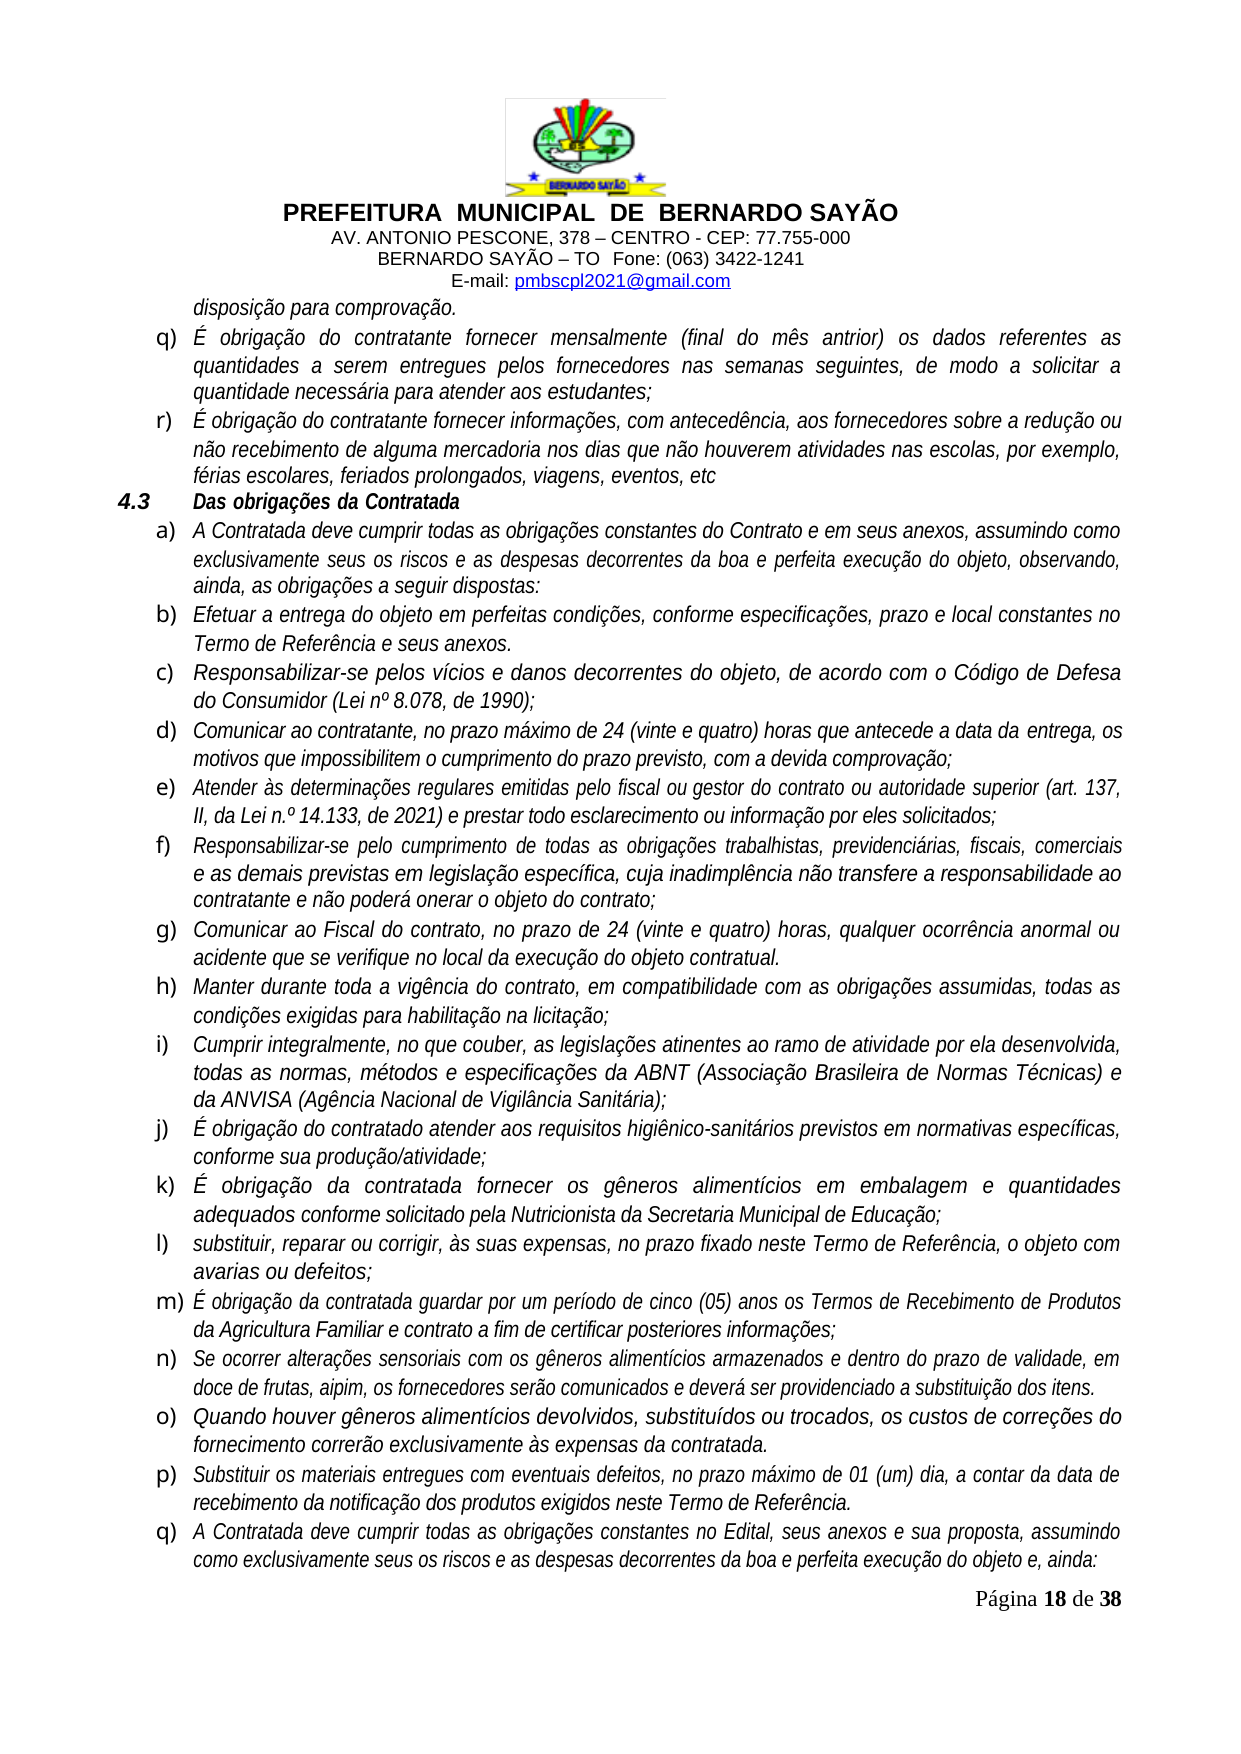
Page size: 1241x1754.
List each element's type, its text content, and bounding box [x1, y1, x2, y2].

list Responsabilizar-se pelo cumprimento de todas as obrigações trabalhistas, previdenciárias, fiscais, comerciais e as demais previstas em legislação específica, cuja inadimplência não transfere a responsabilidade ao contratante e não poderá onerar o objeto do contrato; [156, 829, 1123, 913]
list É obrigação da contratada guardar por um período de cinco (05) anos os Termos de Recebimento de Produtos da Agricultura Familiar e contrato a fim de certificar posteriores informações; [156, 1285, 1122, 1342]
list Atender às determinações regulares emitidas pelo fiscal ou gestor do contrato ou autoridade superior (art. 137, II, da Lei n.º 14.133, de 2021) e prestar todo esclarecimento ou informação por eles solicitados; [156, 771, 1122, 829]
list Substituir os materiais entregues com eventuais defeitos, no prazo máximo de 01 (um) dia, a contar da data de recebimento da notificação dos produtos exigidos neste Termo de Referência. [156, 1457, 1122, 1515]
list É obrigação do contratante fornecer mensalmente (final do mês antrior) os dados referentes as quantidades a serem entregues pelos fornecedores nas semanas seguintes, de modo a solicitar a quantidade necessária para atender aos estudantes; [156, 320, 1122, 404]
list Efetuar a entrega do objeto em perfeitas condições, conforme especificações, prazo e local constantes no Termo de Referência e seus anexos. [156, 598, 1122, 656]
list A Contratada deve cumprir todas as obrigações constantes no Edital, seus anexos e sua proposta, assumindo como exclusivamente seus os riscos e as despesas decorrentes da boa e perfeita execução do objeto e, ainda: [156, 1515, 1121, 1573]
subtitle Das obrigações da Contratada [118, 488, 1181, 514]
list É obrigação do contratado atender aos requisitos higiênico-sanitários previstos em normativas específicas, conforme sua produção/atividade; [156, 1112, 1122, 1169]
list Quando houver gêneros alimentícios devolvidos, substituídos ou trocados, os custos de correções do fornecimento correrão exclusivamente às expensas da contratada. [156, 1400, 1122, 1457]
list Comunicar ao Fiscal do contrato, no prazo de 24 (vinte e quatro) horas, qualquer ocorrência anormal ou acidente que se verifique no local da execução do objeto contratual. [156, 913, 1122, 970]
list A Contratada deve cumprir todas as obrigações constantes do Contrato e em seus anexos, assumindo como exclusivamente seus os riscos e as despesas decorrentes da boa e perfeita execução do objeto, observando, ainda, as obrigações a seguir dispostas: [156, 514, 1122, 598]
list Comunicar ao contratante, no prazo máximo de 24 (vinte e quatro) horas que antecede a data da entrega, os motivos que impossibilitem o cumprimento do prazo previsto, com a devida comprovação; [156, 713, 1123, 771]
picture [504, 97, 667, 197]
list É obrigação do contratante fornecer informações, com antecedência, aos fornecedores sobre a redução ou não recebimento de alguma mercadoria nos dias que não houverem atividades nas escolas, por exemplo, férias escolares, feriados prolongados, viagens, eventos, etc [156, 404, 1122, 488]
list É obrigação da contratada fornecer os gêneros alimentícios em embalagem e quantidades adequados conforme solicitado pela Nutricionista da Secretaria Municipal de Educação; [156, 1169, 1122, 1227]
list Cumprir integralmente, no que couber, as legislações atinentes ao ramo de atividade por ela desenvolvida, todas as normas, métodos e especificações da ABNT (Associação Brasileira de Normas Técnicas) e da ANVISA (Agência Nacional de Vigilância Sanitária); [156, 1028, 1122, 1112]
list Se ocorrer alterações sensoriais com os gêneros alimentícios armazenados e dentro do prazo de validade, em doce de frutas, aipim, os fornecedores serão comunicados e deverá ser providenciado a substituição dos itens. [156, 1342, 1122, 1400]
list Responsabilizar-se pelos vícios e danos decorrentes do objeto, de acordo com o Código de Defesa do Consumidor (Lei nº 8.078, de 1990); [156, 656, 1122, 713]
list substituir, reparar ou corrigir, às suas expensas, no prazo fixado neste Termo de Referência, o objeto com avarias ou defeitos; [156, 1227, 1122, 1285]
list Manter durante toda a vigência do contrato, em compatibilidade com as obrigações assumidas, todas as condições exigidas para habilitação na licitação; [156, 970, 1122, 1028]
